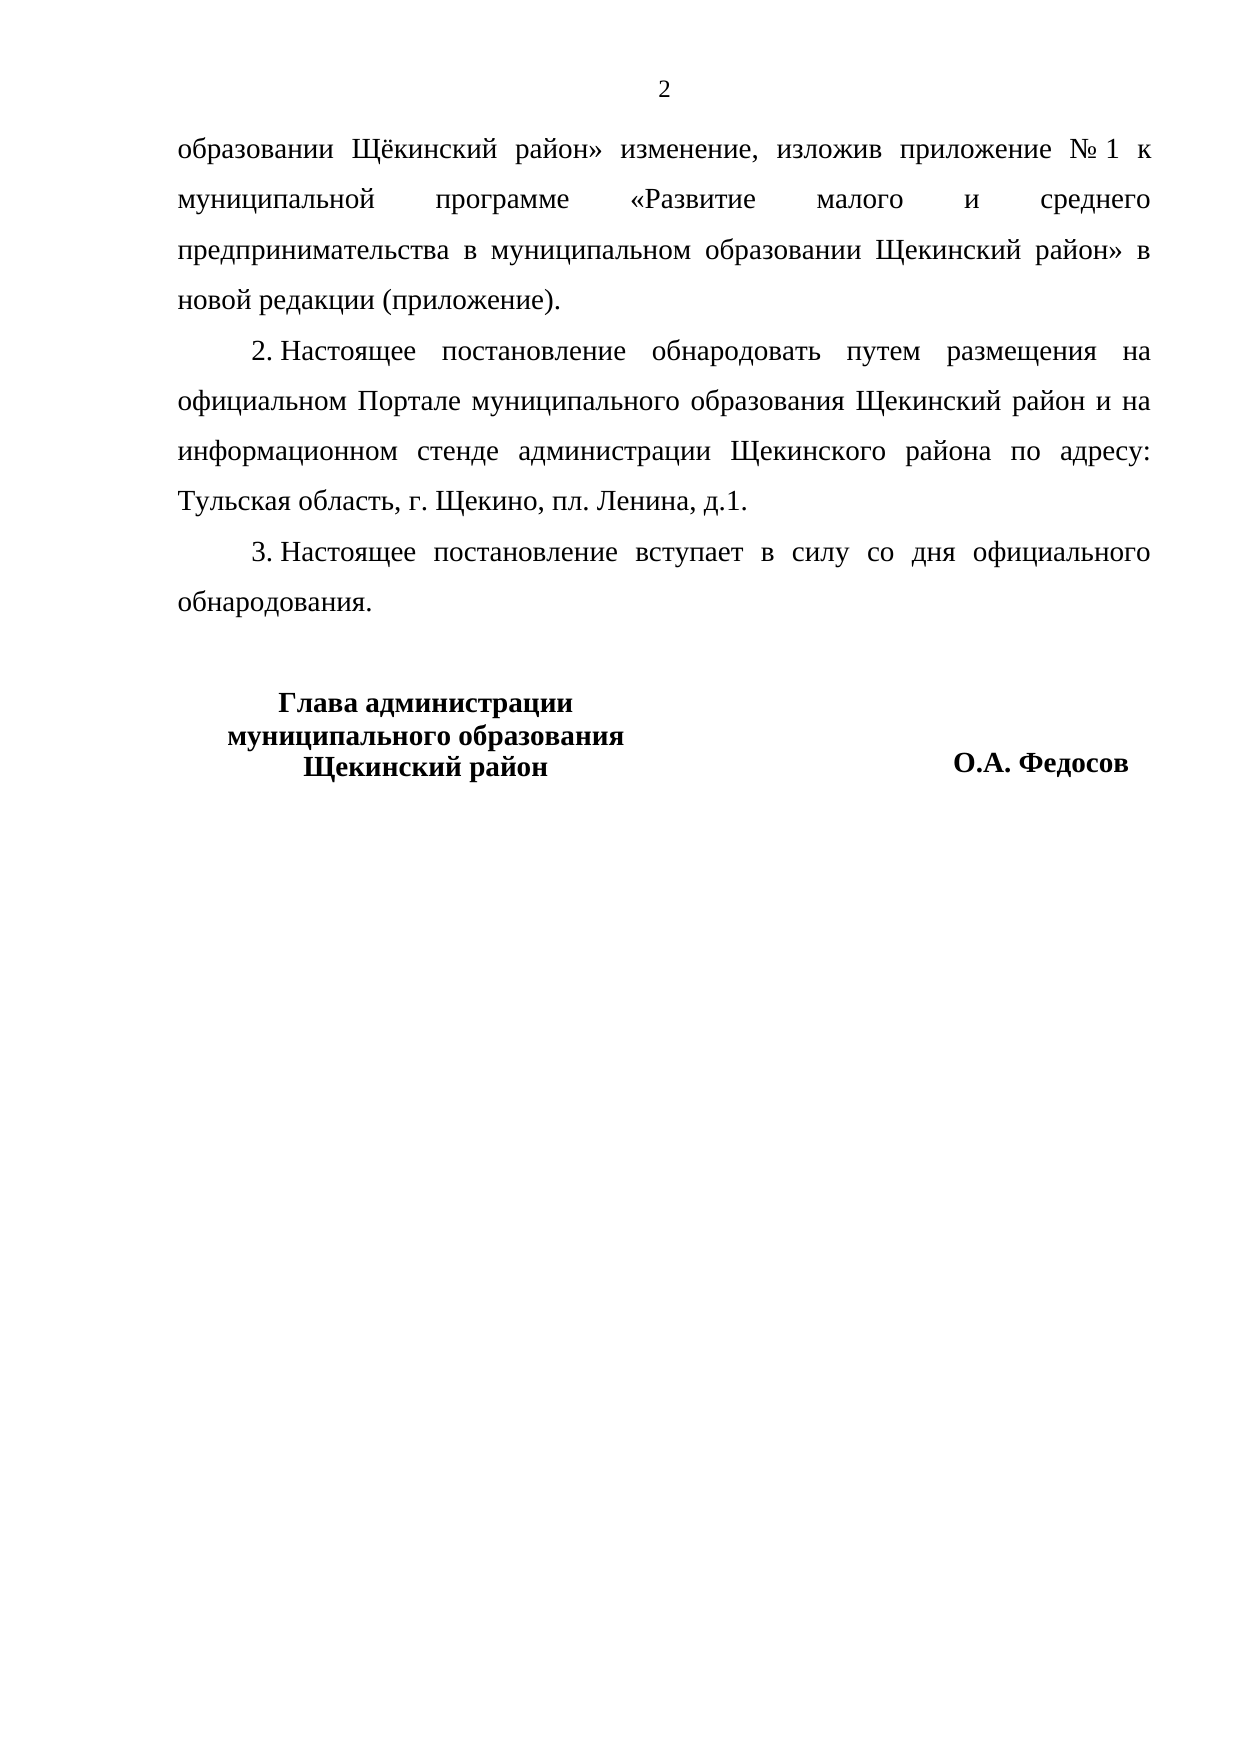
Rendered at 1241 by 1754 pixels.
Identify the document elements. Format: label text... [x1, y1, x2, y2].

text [177, 131, 1152, 316]
text 2. Настоящее постановление обнародовать путем размещения на официальном Портале муниципального образования Щекинский район и на информационном стенде администрации Щекинского района по адресу: Тульская область, г. Щекино, пл. Ленина, д.1. [177, 333, 1152, 517]
table_header Глава администрации муниципального образования Щекинский район [166, 685, 685, 783]
text 3. Настоящее постановление вступает в силу со дня официального обнародования. [177, 534, 1152, 618]
table_header О.А. Федосов [685, 685, 1140, 783]
